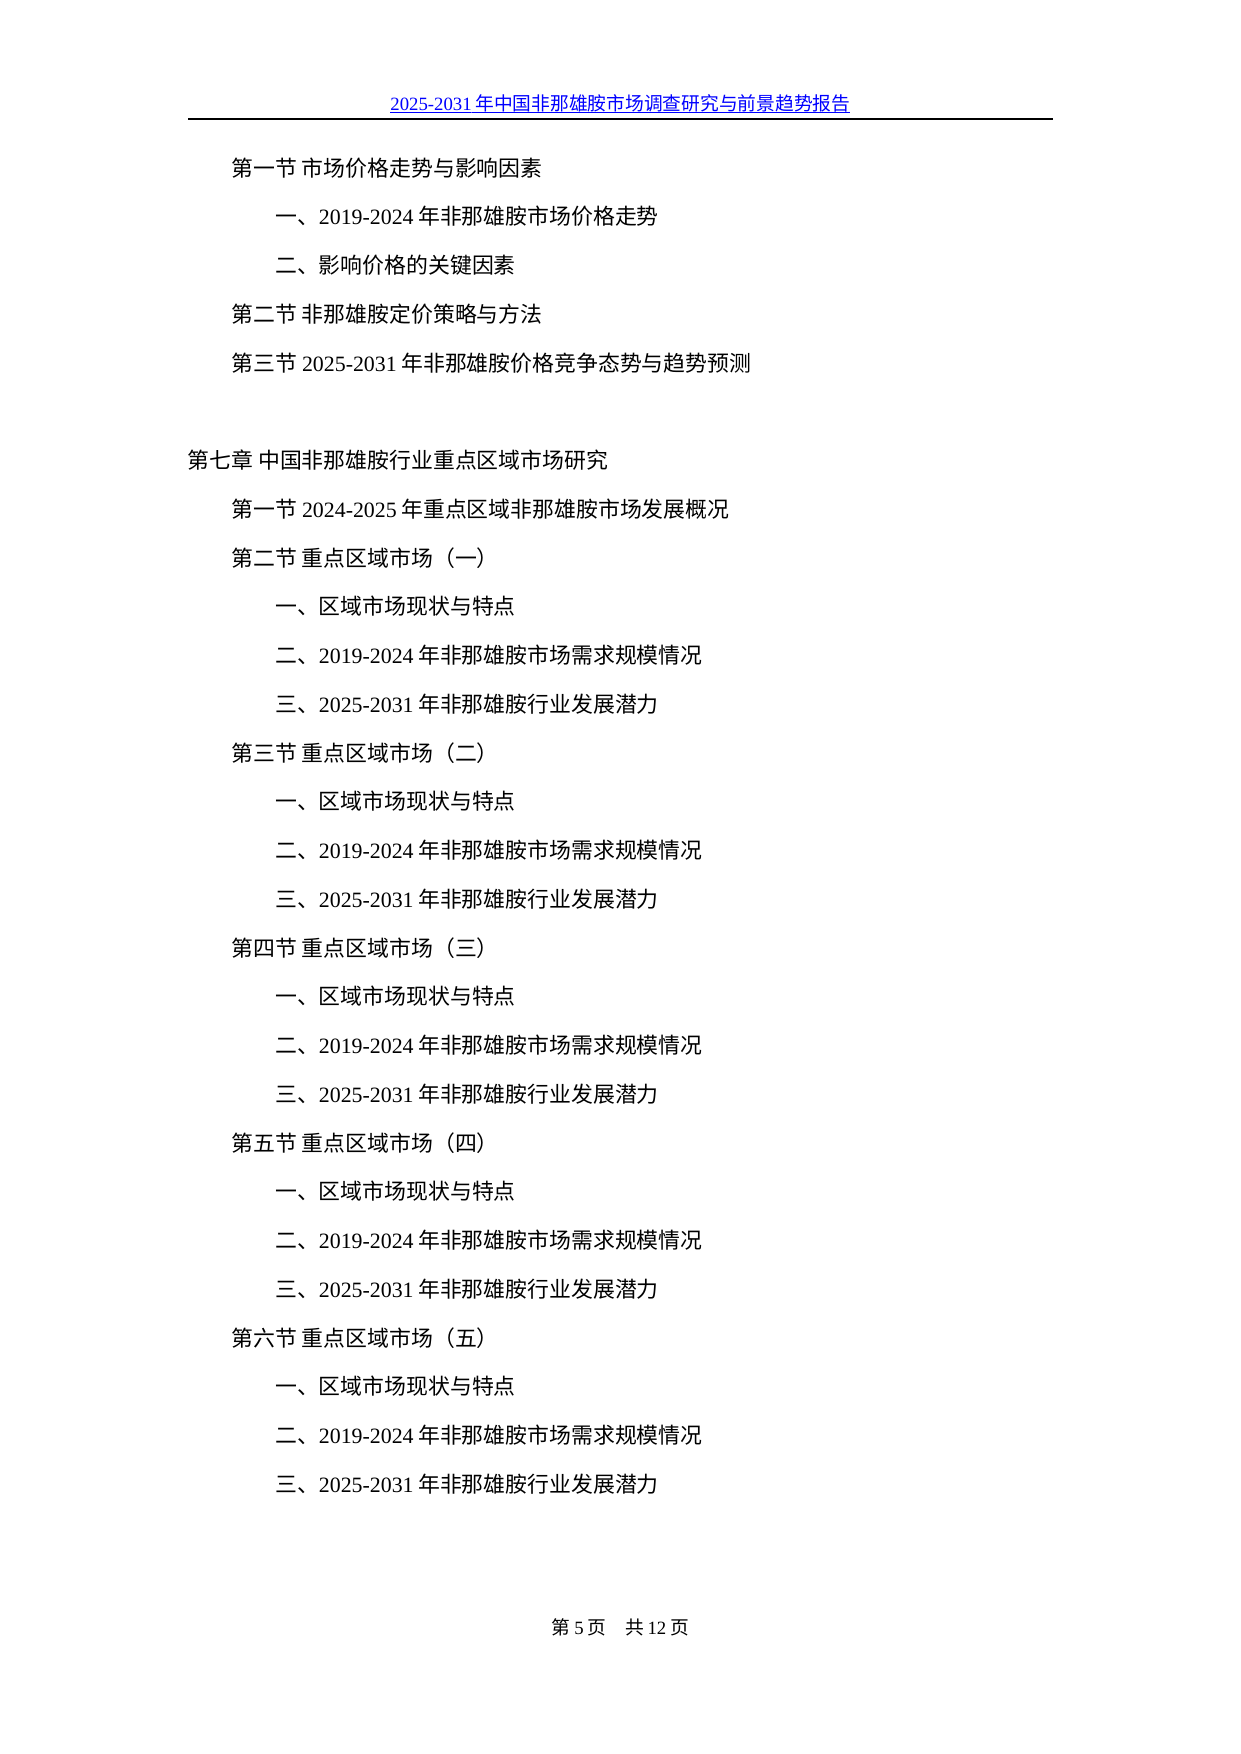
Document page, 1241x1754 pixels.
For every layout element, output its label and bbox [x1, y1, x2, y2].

text [187, 150, 1053, 1499]
